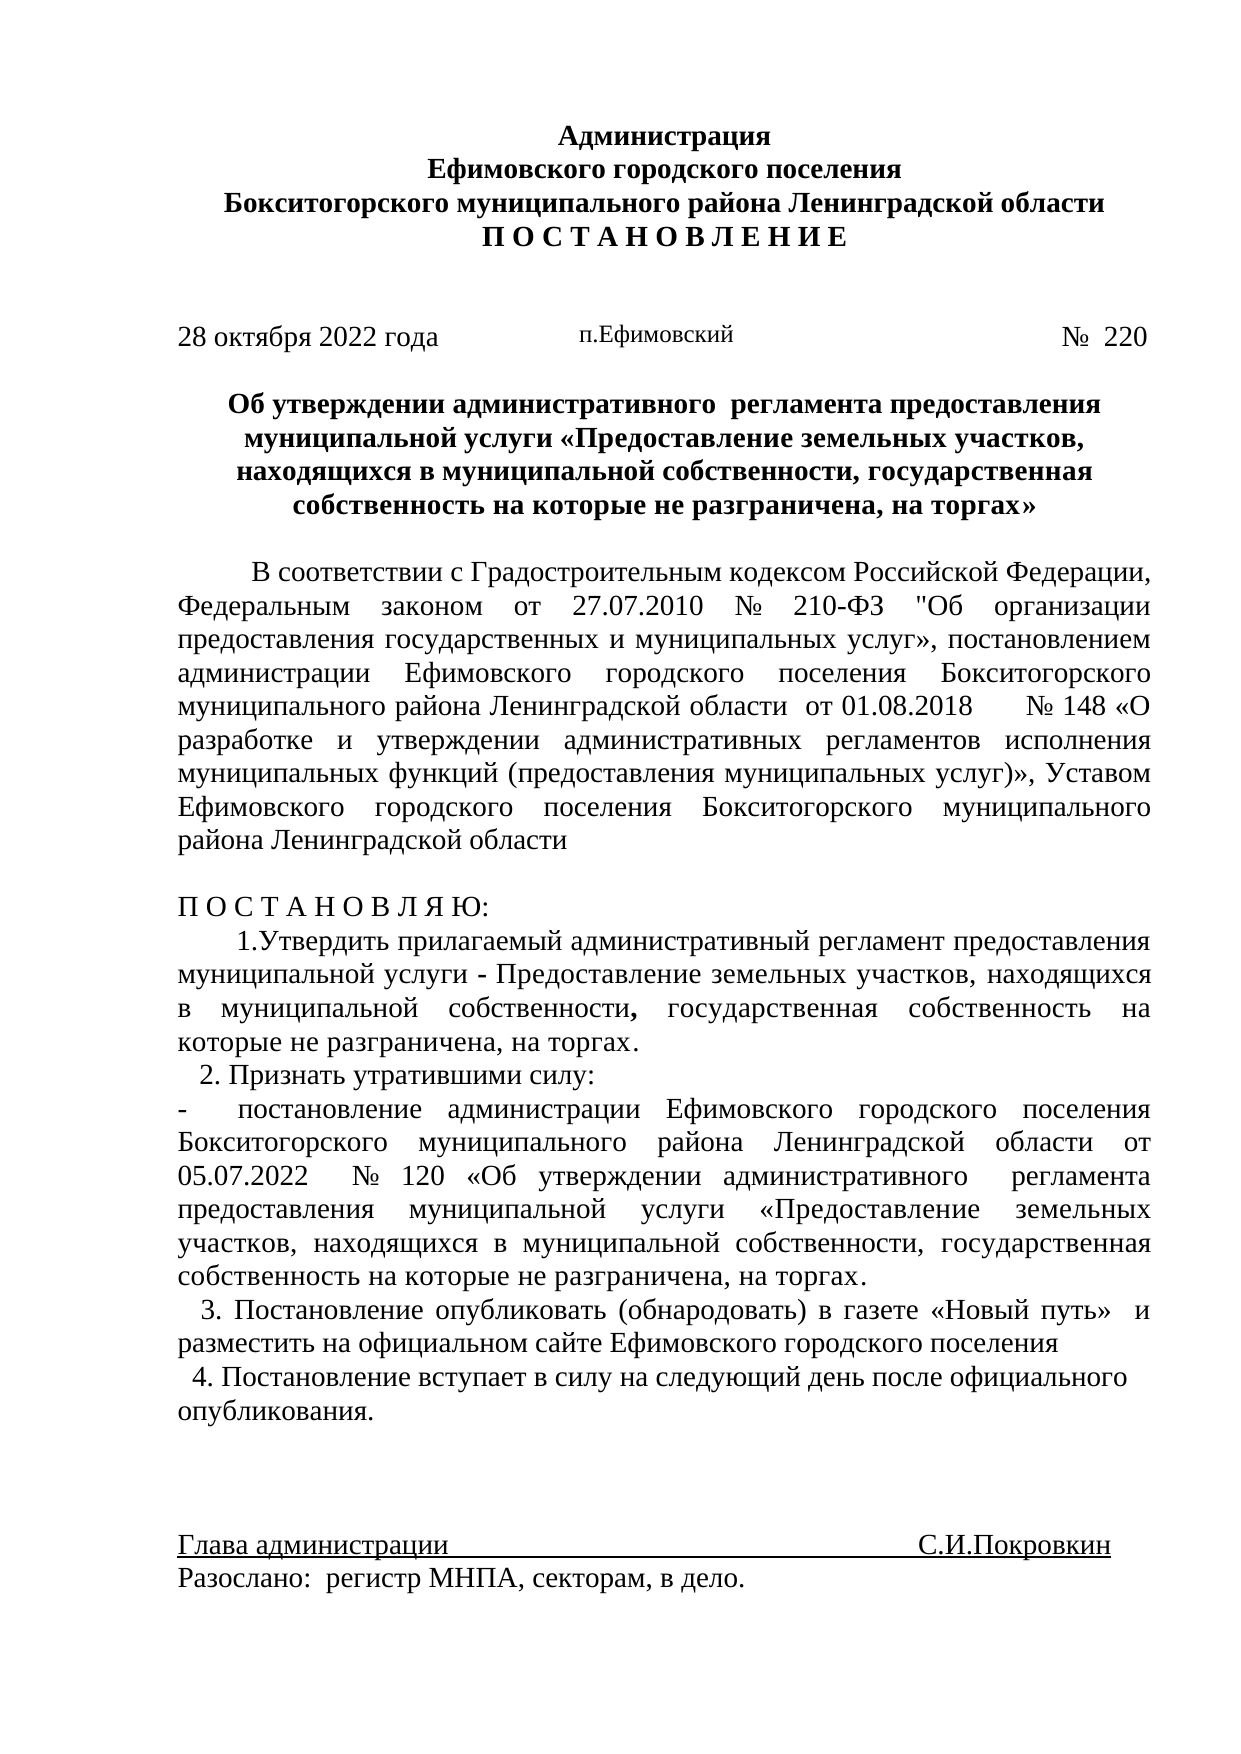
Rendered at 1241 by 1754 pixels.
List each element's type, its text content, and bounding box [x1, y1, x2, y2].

text Разослано: регистр МНПА, секторам, в дело. [177, 1560, 1152, 1594]
text 3. Постановление опубликовать (обнародовать) в газете «Новый путь» и разместить на официальном сайте Ефимовского городского поселения [177, 1292, 1152, 1359]
text В соответствии с Градостроительным кодексом Российской Федерации, Федеральным законом от 27.07.2010 № 210-ФЗ "Об организации предоставления государственных и муниципальных услуг», постановлением администрации Ефимовского городского поселения Бокситогорского муниципального района Ленинградской области от 01.08.2018 № 148 «О разработке и утверждении административных регламентов исполнения муниципальных функций (предоставления муниципальных услуг)», Уставом Ефимовского городского поселения Бокситогорского муниципального района Ленинградской области [177, 554, 1152, 856]
text Глава администрации С.И.Покровкин [177, 1527, 1152, 1560]
text Ефимовского городского поселения [177, 152, 1152, 185]
table_header п.Ефимовский [458, 319, 1021, 386]
text 2. Признать утратившими силу: [177, 1057, 1152, 1091]
text 1.Утвердить прилагаемый административный регламент предоставления муниципальной услуги - Предоставление земельных участков, находящихся в муниципальной собственности, государственная собственность на которые не разграничена, на торгах. [177, 923, 1152, 1057]
text Об утверждении административного регламента предоставления муниципальной услуги «Предоставление земельных участков, находящихся в муниципальной собственности, государственная собственность на которые не разграничена, на торгах» [177, 386, 1152, 521]
text Администрация [177, 118, 1152, 152]
text Бокситогорского муниципального района Ленинградской области [177, 185, 1152, 219]
text 4. Постановление вступает в силу на следующий день после официального опубликования. [177, 1359, 1152, 1426]
text П О С Т А Н О В Л Я Ю: [177, 889, 1152, 923]
table_header 28 октября 2022 года [166, 319, 458, 386]
text П О С Т А Н О В Л Е Н И Е [177, 219, 1152, 252]
text - постановление администрации Ефимовского городского поселения Бокситогорского муниципального района Ленинградской области от 05.07.2022 № 120 «Об утверждении административного регламента предоставления муниципальной услуги «Предоставление земельных участков, находящихся в муниципальной собственности, государственная собственность на которые не разграничена, на торгах. [177, 1091, 1152, 1292]
table_header № 220 [1021, 319, 1240, 386]
